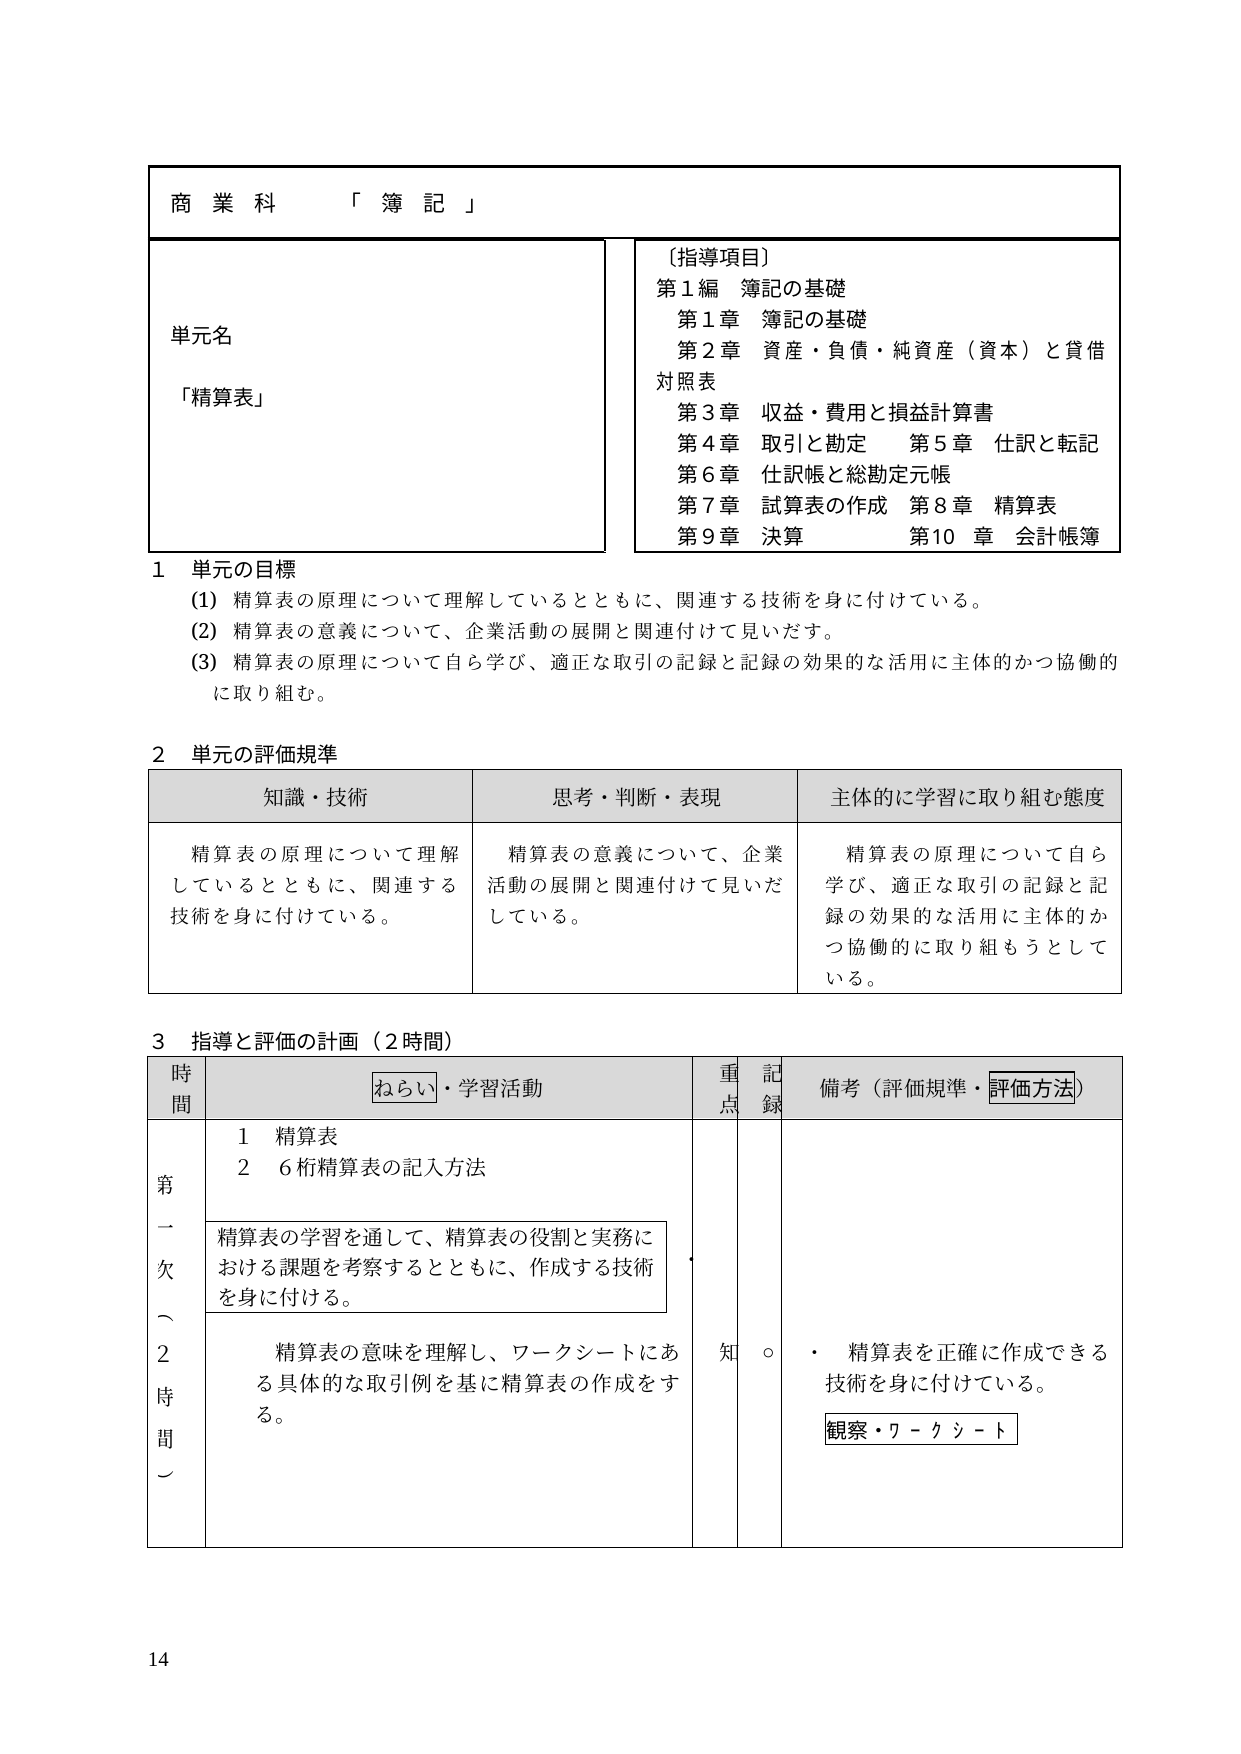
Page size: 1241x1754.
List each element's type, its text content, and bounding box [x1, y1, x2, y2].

text ２ 単元の評価規準 [148, 738, 1121, 769]
table_cell ○ [738, 1120, 781, 1547]
table_header [606, 240, 634, 551]
table_header 記録 [738, 1057, 781, 1118]
table_cell 第一次（２時間） [148, 1120, 205, 1547]
table_header 〔指導項目〕 第１編 簿記の基礎 第１章 簿記の基礎 第２章 資産・負債・純資産（資本）と貸借対照表 第３章 収益・費用と損益計算書 第４章 取引と勘定 第５章 仕訳と転記 第６章 仕訳帳と総勘定元帳 第７章 試算表の作成 第８章 精算表 第９章 決算 第10章 会計帳簿 [636, 241, 1119, 551]
table_header 知識・技術 [149, 770, 472, 822]
table_header 主体的に学習に取り組む態度 [798, 770, 1121, 822]
table_header 思考・判断・表現 [473, 770, 797, 822]
table_header 時間 [148, 1057, 205, 1118]
text (1) 精算表の原理について理解しているとともに、関連する技術を身に付けている。 [170, 584, 1121, 615]
table_cell 精算表の意義について、企業活動の展開と関連付けて見いだしている。 [473, 823, 797, 993]
table_cell 精算表の原理について自ら学び、適正な取引の記録と記録の効果的な活用に主体的かつ協働的に取り組もうとしている。 [798, 823, 1121, 993]
text １ 単元の目標 [148, 553, 1121, 584]
text (2) 精算表の意義について、企業活動の展開と関連付けて見いだす。 [170, 615, 1121, 646]
table_header 商業科 「簿記」 [150, 168, 1119, 237]
table_header 単元名 「精算表」 [150, 241, 604, 551]
table_cell １ 精算表 ２ ６桁精算表の記入方法 ・ 精算表の意味を理解し、ワークシートにある具体的な取引例を基に精算表の作成をする。 [206, 1120, 692, 1547]
table_cell 精算表の原理について理解しているとともに、関連する技術を身に付けている。 [149, 823, 472, 993]
text (3) 精算表の原理について自ら学び、適正な取引の記録と記録の効果的な活用に主体的かつ協働的に取り組む。 [170, 646, 1121, 707]
table_cell 知 [693, 1120, 737, 1547]
table_cell ・ 精算表を正確に作成できる技術を身に付けている。 観察・ﾜｰｸｼｰﾄ [782, 1120, 1122, 1547]
table_header 備考（評価規準・評価方法） [782, 1057, 1122, 1118]
table_header 重点 [693, 1057, 737, 1118]
text ３ 指導と評価の計画（２時間） [148, 1025, 1121, 1056]
table_header ねらい・学習活動 [206, 1057, 692, 1118]
